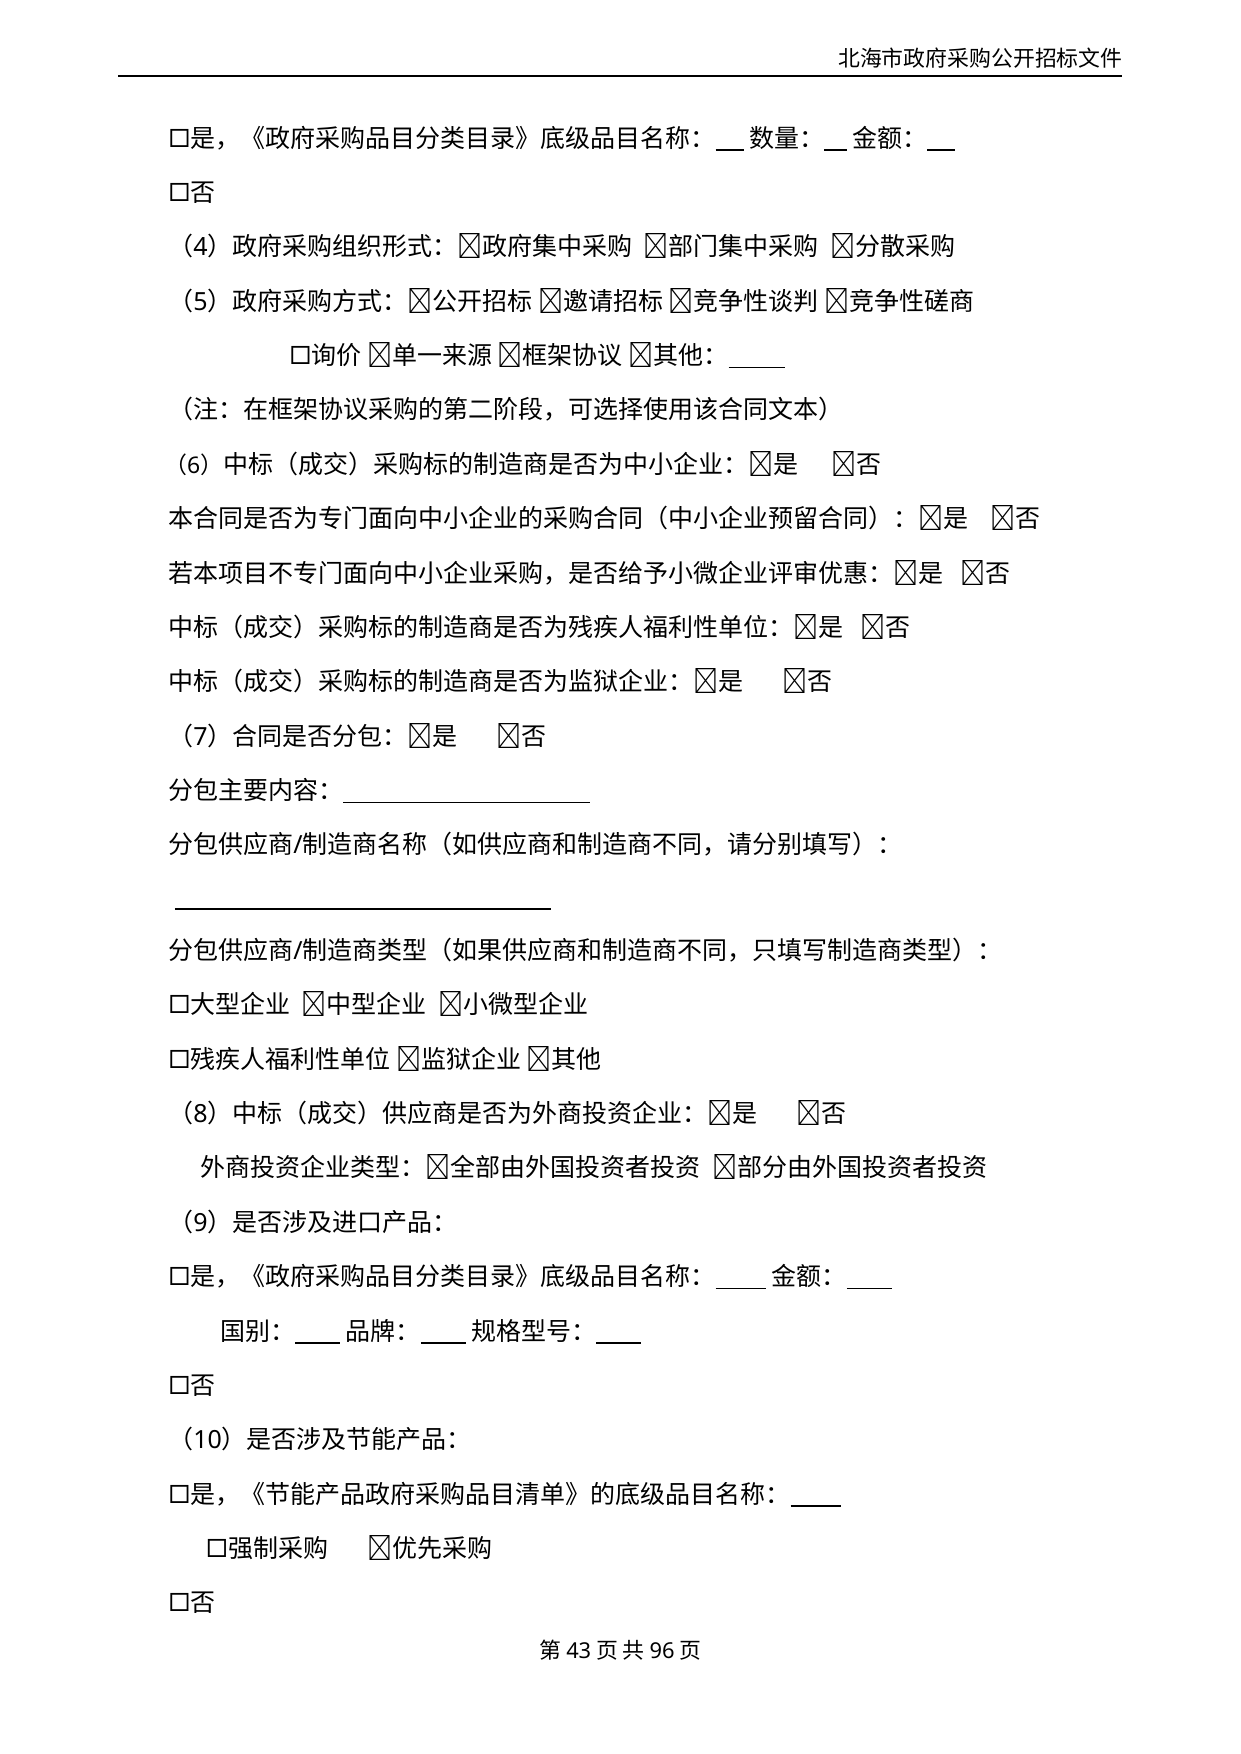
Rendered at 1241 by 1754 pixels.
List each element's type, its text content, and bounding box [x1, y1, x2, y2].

text 分包供应商/制造商名称（如供应商和制造商不同，请分别填写）： [118, 825, 1122, 861]
text （9）是否涉及进口产品： [118, 1202, 1122, 1238]
text 否 [118, 1365, 1122, 1402]
text 强制采购 优先采购 [156, 1528, 1122, 1565]
text 询价 单一来源 框架协议 其他： [118, 336, 1122, 372]
text 大型企业 中型企业 小微型企业 [118, 985, 1122, 1021]
text （10）是否涉及节能产品： [118, 1420, 1122, 1456]
text 分包主要内容： [118, 771, 1122, 807]
text （6）中标（成交）采购标的制造商是否为中小企业：是 否 [118, 444, 1122, 481]
text 中标（成交）采购标的制造商是否为监狱企业：是 否 [118, 662, 1122, 698]
text （8）中标（成交）供应商是否为外商投资企业：是 否 [118, 1093, 1122, 1130]
text 是，《政府采购品目分类目录》底级品目名称： 数量： 金额： [118, 118, 1122, 154]
text 否 [118, 1583, 1122, 1619]
text 是，《政府采购品目分类目录》底级品目名称： 金额： [118, 1257, 1122, 1293]
text （4）政府采购组织形式：政府集中采购 部门集中采购 分散采购 [118, 227, 1122, 263]
text 外商投资企业类型：全部由外国投资者投资 部分由外国投资者投资 [118, 1148, 1122, 1184]
text （注：在框架协议采购的第二阶段，可选择使用该合同文本） [118, 390, 1122, 426]
text 国别： 品牌： 规格型号： [118, 1311, 1122, 1347]
text 残疾人福利性单位 监狱企业 其他 [118, 1039, 1122, 1075]
text 是，《节能产品政府采购品目清单》的底级品目名称： [118, 1474, 1122, 1510]
text 若本项目不专门面向中小企业采购，是否给予小微企业评审优惠：是 否 [118, 553, 1122, 589]
text 分包供应商/制造商类型（如果供应商和制造商不同，只填写制造商类型）： [118, 930, 1122, 967]
text （7）合同是否分包：是 否 [118, 716, 1122, 752]
text （5）政府采购方式：公开招标 邀请招标 竞争性谈判 竞争性磋商 [118, 281, 1122, 317]
text 否 [118, 172, 1122, 209]
text 中标（成交）采购标的制造商是否为残疾人福利性单位：是 否 [118, 607, 1122, 644]
text 本合同是否为专门面向中小企业的采购合同（中小企业预留合同）：是 否 [118, 499, 1122, 535]
